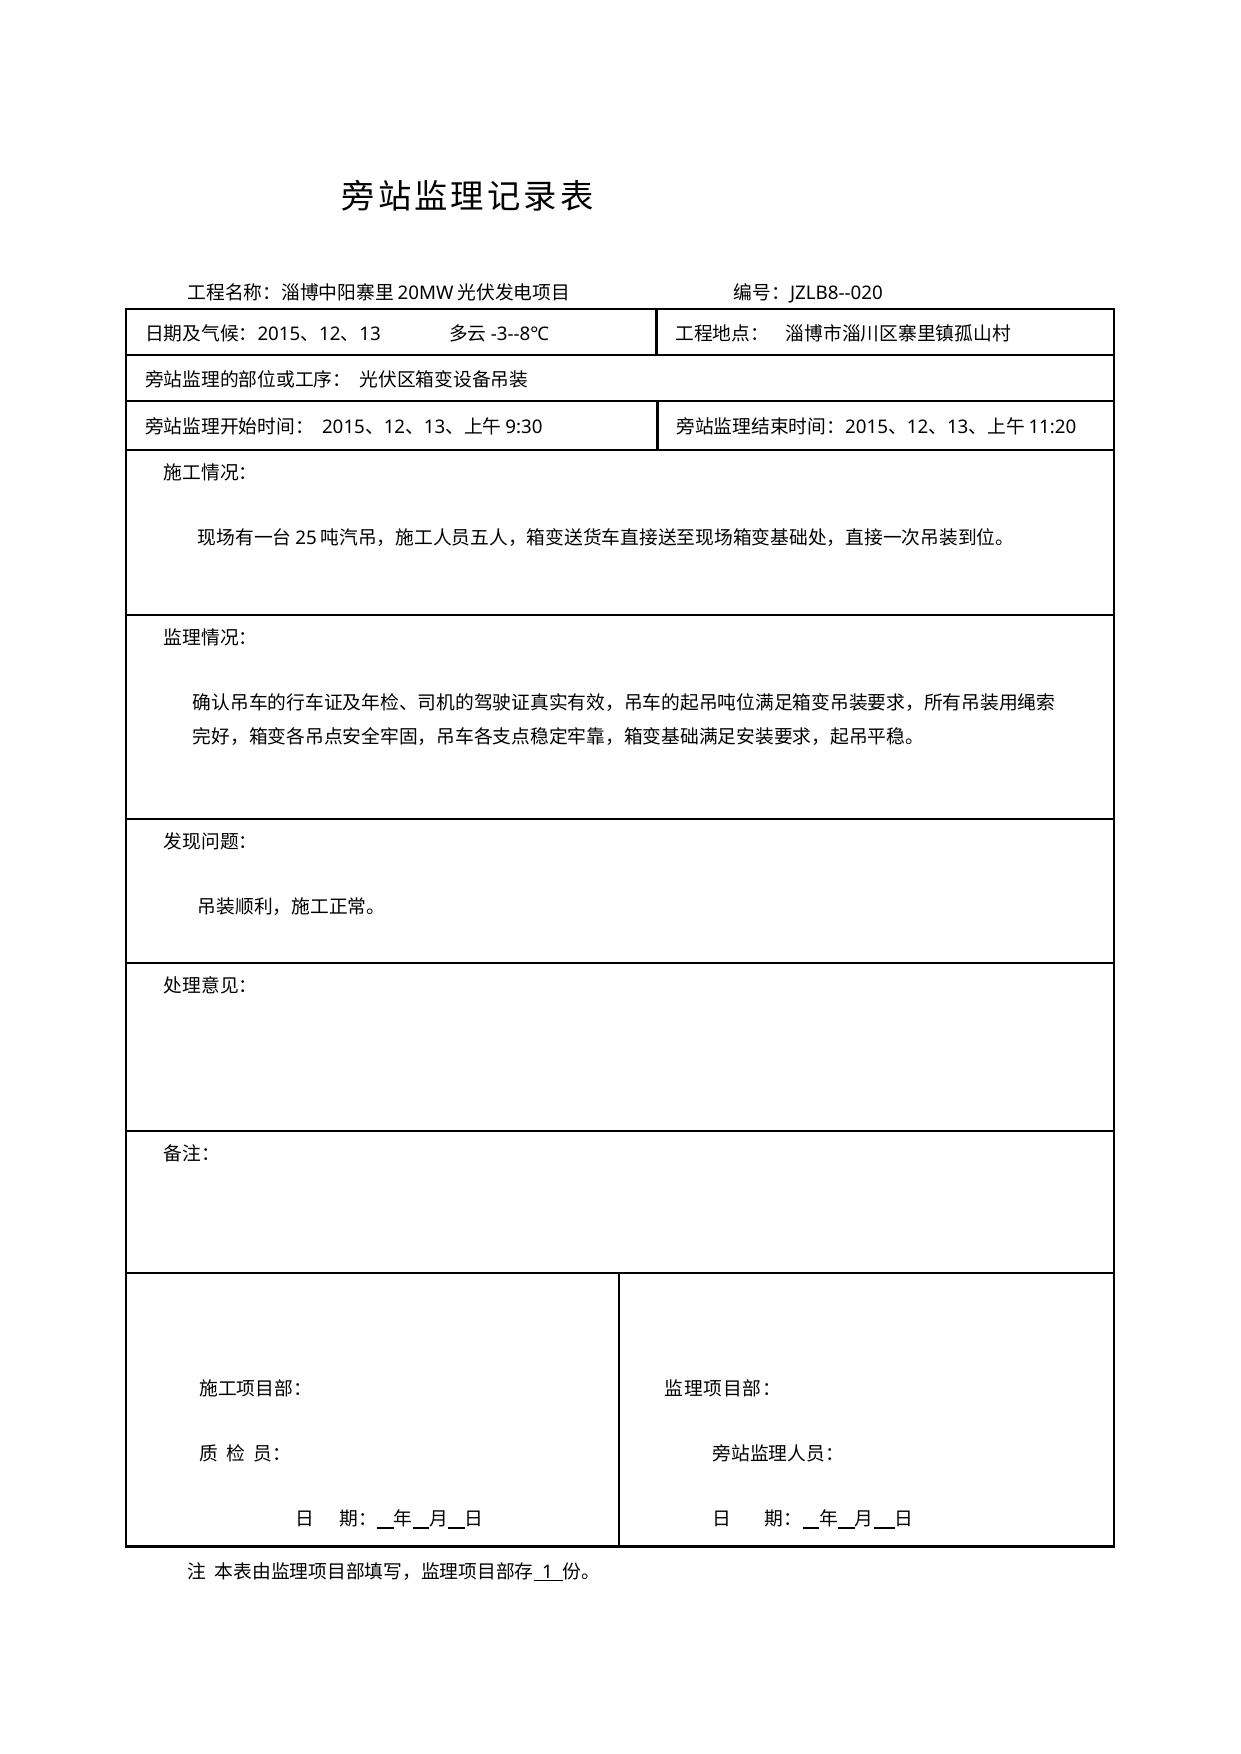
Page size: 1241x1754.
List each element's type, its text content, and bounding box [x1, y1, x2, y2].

table_cell 备注： [127, 1132, 1113, 1272]
table_cell 旁站监理开始时间： 2015、12、13、上午9:30 [127, 402, 656, 449]
table_cell 发现问题： 吊装顺利，施工正常。 [127, 820, 1113, 962]
table_cell 旁站监理结束时间：2015、12、13、上午11:20 [659, 402, 1113, 449]
table_cell 施工情况： 现场有一台25吨汽吊，施工人员五人，箱变送货车直接送至现场箱变基础处，直接一次吊装到位。 [127, 451, 1113, 614]
table_cell 监理情况： 确认吊车的行车证及年检、司机的驾驶证真实有效，吊车的起吊吨位满足箱变吊装要求，所有吊装用绳索 完好，箱变各吊点安全牢固，吊车各支点稳定牢靠，箱变基础满足安装要求，起吊平稳。 [127, 616, 1113, 818]
text 工程名称：淄博中阳寨里20MW光伏发电项目 编号：JZLB8--020 [187, 275, 1053, 308]
text 旁站监理记录表 [187, 162, 1053, 227]
table_cell 处理意见： [127, 964, 1113, 1130]
table_cell 监理项目部： 旁站监理人员： 日 期： 年 月 日 [620, 1274, 1113, 1545]
table_cell 旁站监理的部位或工序： 光伏区箱变设备吊装 [127, 356, 1113, 399]
table_header 日期及气候：2015、12、13 多云 -3--8℃ [127, 310, 655, 354]
table_cell 施工项目部： 质 检 员： 日 期： 年 月 日 [127, 1274, 618, 1545]
table_header 工程地点： 淄博市淄川区寨里镇孤山村 [658, 310, 1113, 354]
text 注 本表由监理项目部填写，监理项目部存 1 份。 [187, 1554, 1053, 1586]
